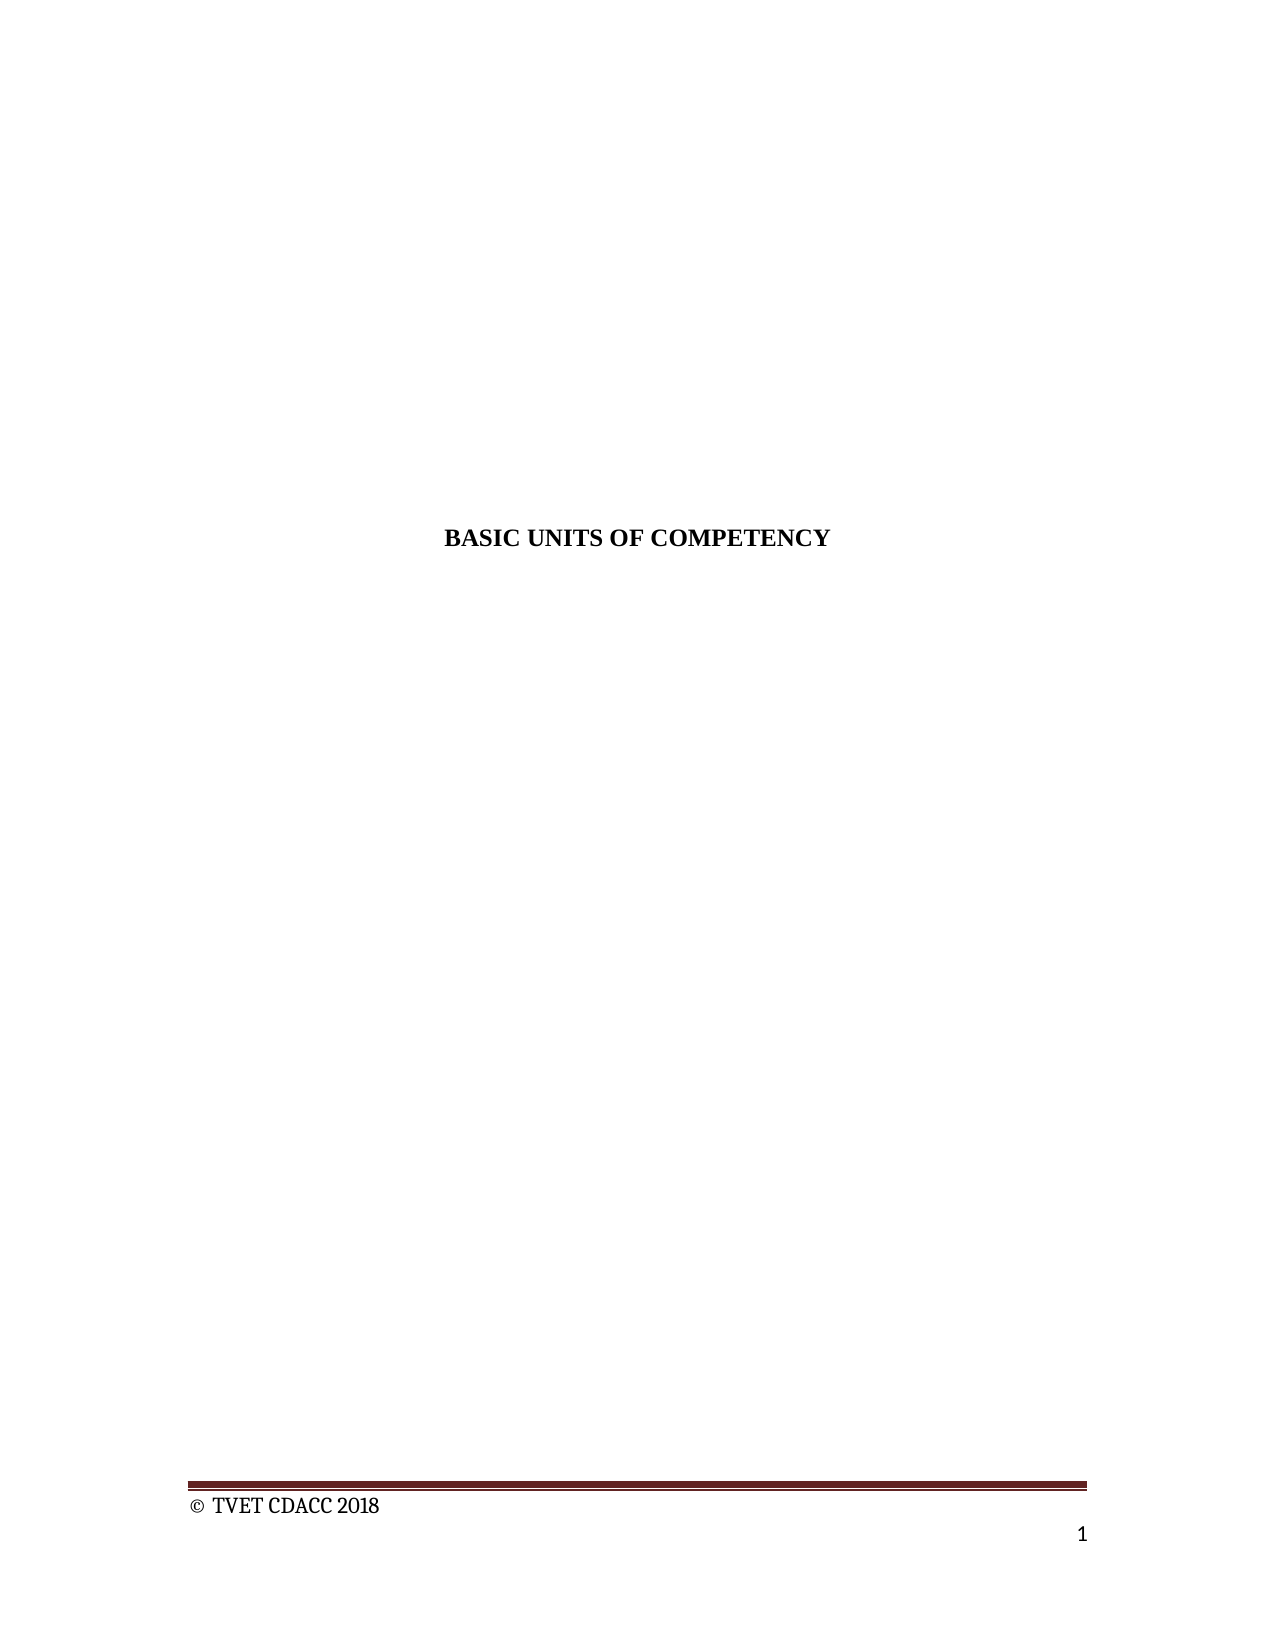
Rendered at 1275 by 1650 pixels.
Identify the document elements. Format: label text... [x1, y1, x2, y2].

subtitle BASIC UNITS OF COMPETENCY [187, 523, 1087, 552]
